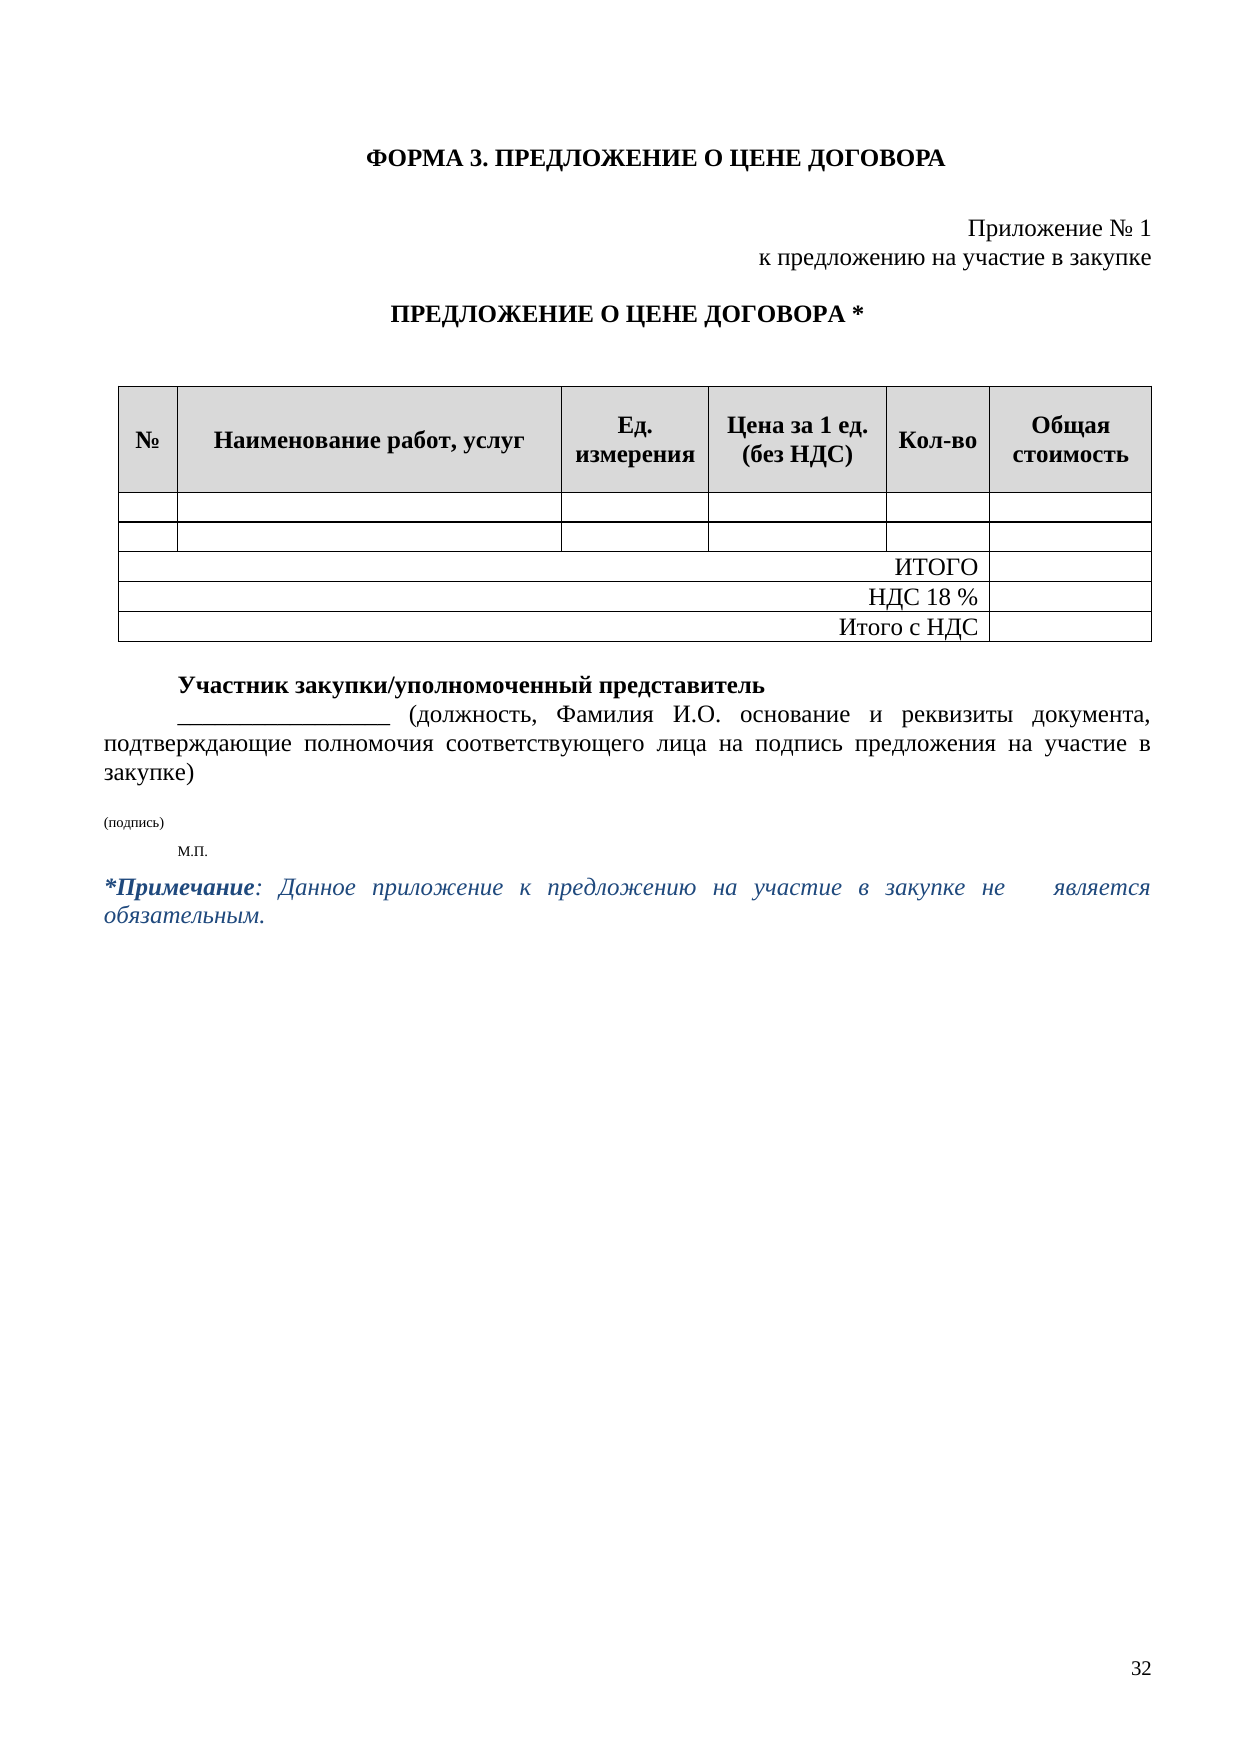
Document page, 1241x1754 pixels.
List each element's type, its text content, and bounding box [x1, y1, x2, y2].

table_cell [887, 493, 989, 521]
text *Примечание: Данное приложение к предложению на участие в закупке не является обязательным. [103, 872, 1152, 929]
table_cell [119, 493, 177, 521]
table_header Кол-во [887, 387, 989, 492]
text ПРЕДЛОЖЕНИЕ О ЦЕНЕ ДОГОВОРА * [103, 299, 1152, 328]
subtitle ФОРМА 3. ПРЕДЛОЖЕНИЕ О ЦЕНЕ ДОГОВОРА [160, 143, 1152, 172]
table_cell [709, 493, 886, 521]
table_cell [990, 612, 1151, 641]
text М.П. [103, 843, 1152, 872]
table_header № [119, 387, 177, 492]
text Приложение № 1 [694, 213, 1152, 242]
table_cell [178, 493, 561, 521]
table_cell [562, 523, 708, 551]
text _________________ (должность, Фамилия И.О. основание и реквизиты документа, подтверждающие полномочия соответствующего лица на подпись предложения на участие в закупке) [103, 699, 1152, 785]
table_header Наименование работ, услуг [178, 387, 561, 492]
table_cell [990, 523, 1151, 551]
text Участник закупки/уполномоченный представитель [103, 670, 1152, 699]
table_cell [562, 493, 708, 521]
table_cell [178, 523, 561, 551]
table_header Общая стоимость [990, 387, 1151, 492]
table_cell НДС 18 % [119, 582, 989, 611]
table_cell [990, 582, 1151, 611]
table_header Цена за 1 ед. (без НДС) [709, 387, 886, 492]
table_header Ед. измерения [562, 387, 708, 492]
text (подпись) [103, 814, 1152, 843]
table_cell [119, 523, 177, 551]
text к предложению на участие в закупке [694, 242, 1152, 271]
table_cell [990, 552, 1151, 581]
table_cell ИТОГО [119, 552, 989, 581]
table_cell [990, 493, 1151, 521]
table_cell [887, 523, 989, 551]
table_cell [709, 523, 886, 551]
table_cell Итого с НДС [119, 612, 989, 641]
